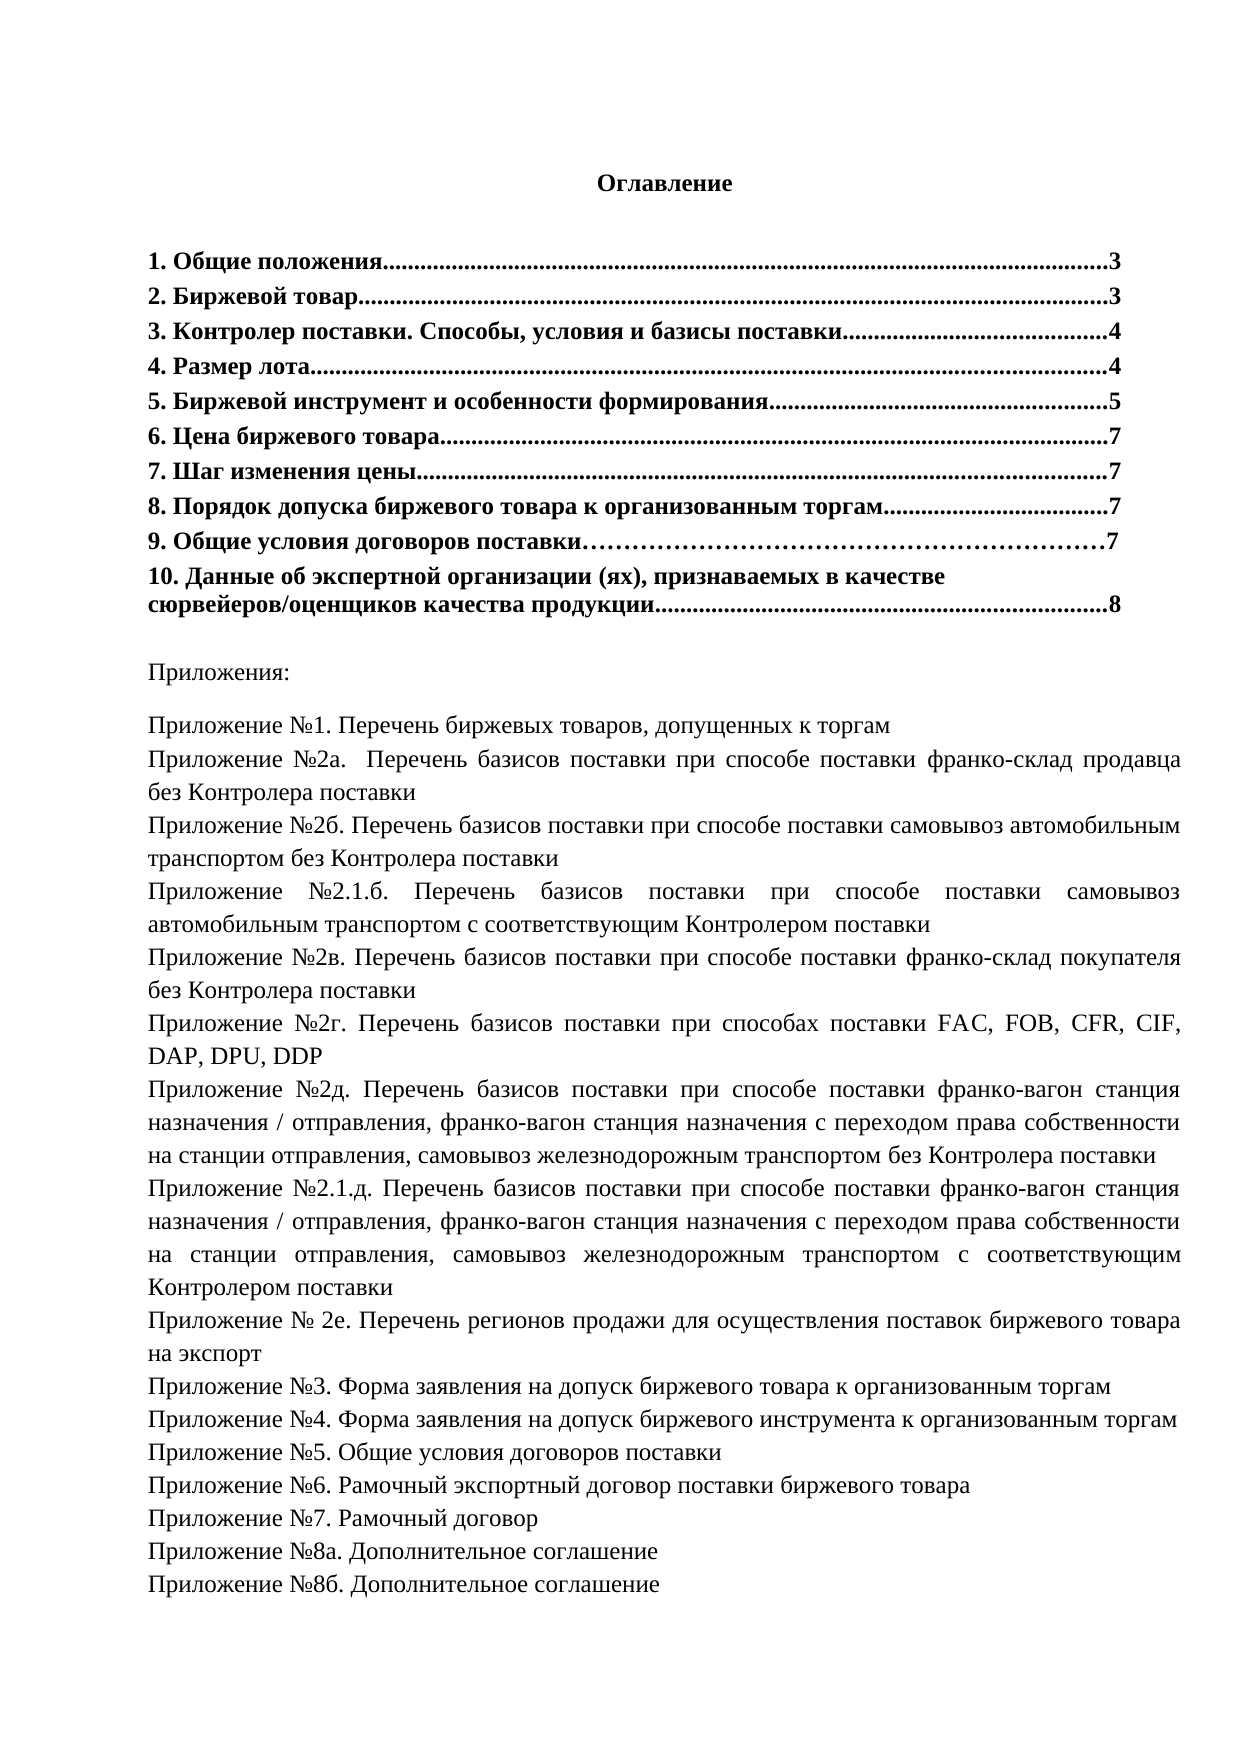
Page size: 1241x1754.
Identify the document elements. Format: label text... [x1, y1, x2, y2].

text Приложение №2в. Перечень базисов поставки при способе поставки франко-склад покупателя без Контролера поставки [148, 942, 1181, 1003]
text Приложение №3. Форма заявления на допуск биржевого товара к организованным торгам [148, 1371, 1181, 1400]
text Приложение №2а. Перечень базисов поставки при способе поставки франко-склад продавца без Контролера поставки [148, 744, 1181, 805]
text Приложения: [148, 657, 1181, 686]
text Приложение №4. Форма заявления на допуск биржевого инструмента к организованным торгам [148, 1404, 1181, 1433]
text Приложение №2г. Перечень базисов поставки при способах поставки FAC, FOB, CFR, CIF, DAP, DPU, DDP [148, 1008, 1181, 1069]
text Приложение №2.1.б. Перечень базисов поставки при способе поставки самовывоз автомобильным транспортом с соответствующим Контролером поставки [148, 876, 1181, 937]
text Приложение № 2е. Перечень регионов продажи для осуществления поставок биржевого товара на экспорт [148, 1305, 1181, 1367]
text Приложение №8б. Дополнительное соглашение [148, 1569, 1181, 1598]
text Приложение №5. Общие условия договоров поставки [148, 1437, 1181, 1466]
text Приложение №6. Рамочный экспортный договор поставки биржевого товара [148, 1470, 1181, 1499]
text Приложение №2б. Перечень базисов поставки при способе поставки самовывоз автомобильным транспортом без Контролера поставки [148, 810, 1181, 871]
subtitle Оглавление [148, 168, 1181, 197]
text Приложение №2.1.д. Перечень базисов поставки при способе поставки франко-вагон станция назначения / отправления, франко-вагон станция назначения с переходом права собственности на станции отправления, самовывоз железнодорожным транспортом с соответствующим Контролером поставки [148, 1173, 1181, 1301]
text Приложение №7. Рамочный договор [148, 1503, 1181, 1532]
text Приложение №1. Перечень биржевых товаров, допущенных к торгам [148, 711, 1181, 739]
text Приложение №8а. Дополнительное соглашение [148, 1536, 1181, 1565]
text Приложение №2д. Перечень базисов поставки при способе поставки франко-вагон станция назначения / отправления, франко-вагон станция назначения с переходом права собственности на станции отправления, самовывоз железнодорожным транспортом без Контролера поставки [148, 1074, 1181, 1169]
